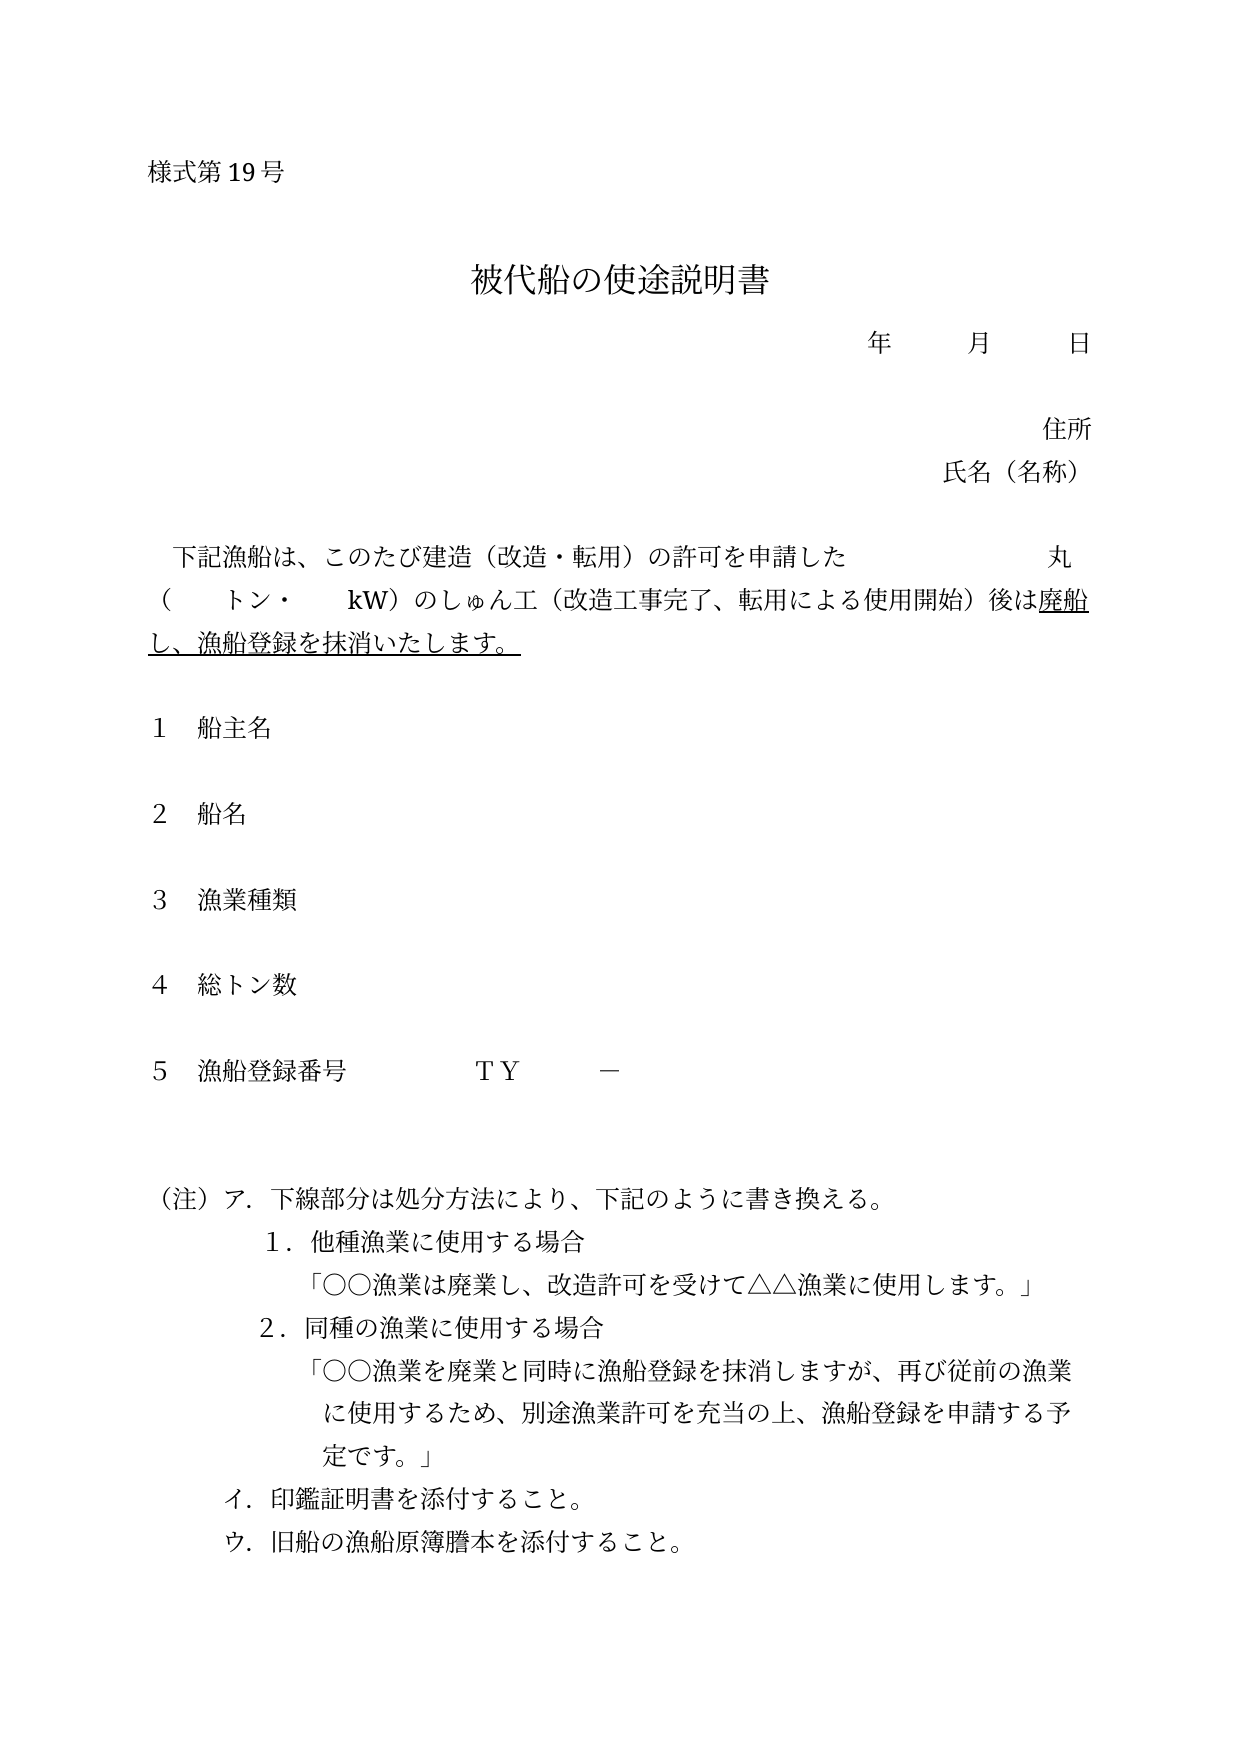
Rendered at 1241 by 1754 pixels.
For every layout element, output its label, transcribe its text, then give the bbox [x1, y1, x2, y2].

text ウ．旧船の漁船原簿謄本を添付すること。 [148, 1519, 1092, 1562]
text １ 船主名 [148, 706, 1092, 748]
text １．他種漁業に使用する場合 [235, 1219, 1092, 1262]
text ３ 漁業種類 [148, 877, 1092, 920]
text ２．同種の漁業に使用する場合 [148, 1305, 1092, 1348]
text 氏名（名称） [148, 449, 1092, 492]
text 住所 [148, 406, 1092, 449]
text （注）ア．下線部分は処分方法により、下記のように書き換える。 [148, 1177, 1092, 1219]
text 下記漁船は、このたび建造（改造・転用）の許可を申請した 丸（ トン・ kW）のしゅん工（改造工事完了、転用による使用開始）後は廃船し、漁船登録を抹消いたします。 [148, 534, 1092, 663]
text 「○○漁業を廃業と同時に漁船登録を抹消しますが、再び従前の漁業に使用するため、別途漁業許可を充当の上、漁船登録を申請する予定です。」 [148, 1348, 1092, 1476]
text 年 月 日 [148, 320, 1092, 363]
text イ．印鑑証明書を添付すること。 [148, 1476, 1092, 1519]
text ５ 漁船登録番号 ＴＹ － [148, 1048, 1092, 1091]
text 被代船の使途説明書 [148, 235, 1092, 320]
text ４ 総トン数 [148, 963, 1092, 1005]
text 様式第19号 [148, 149, 1092, 192]
text 「○○漁業は廃業し、改造許可を受けて△△漁業に使用します。」 [148, 1262, 1092, 1305]
text ２ 船名 [148, 791, 1092, 834]
